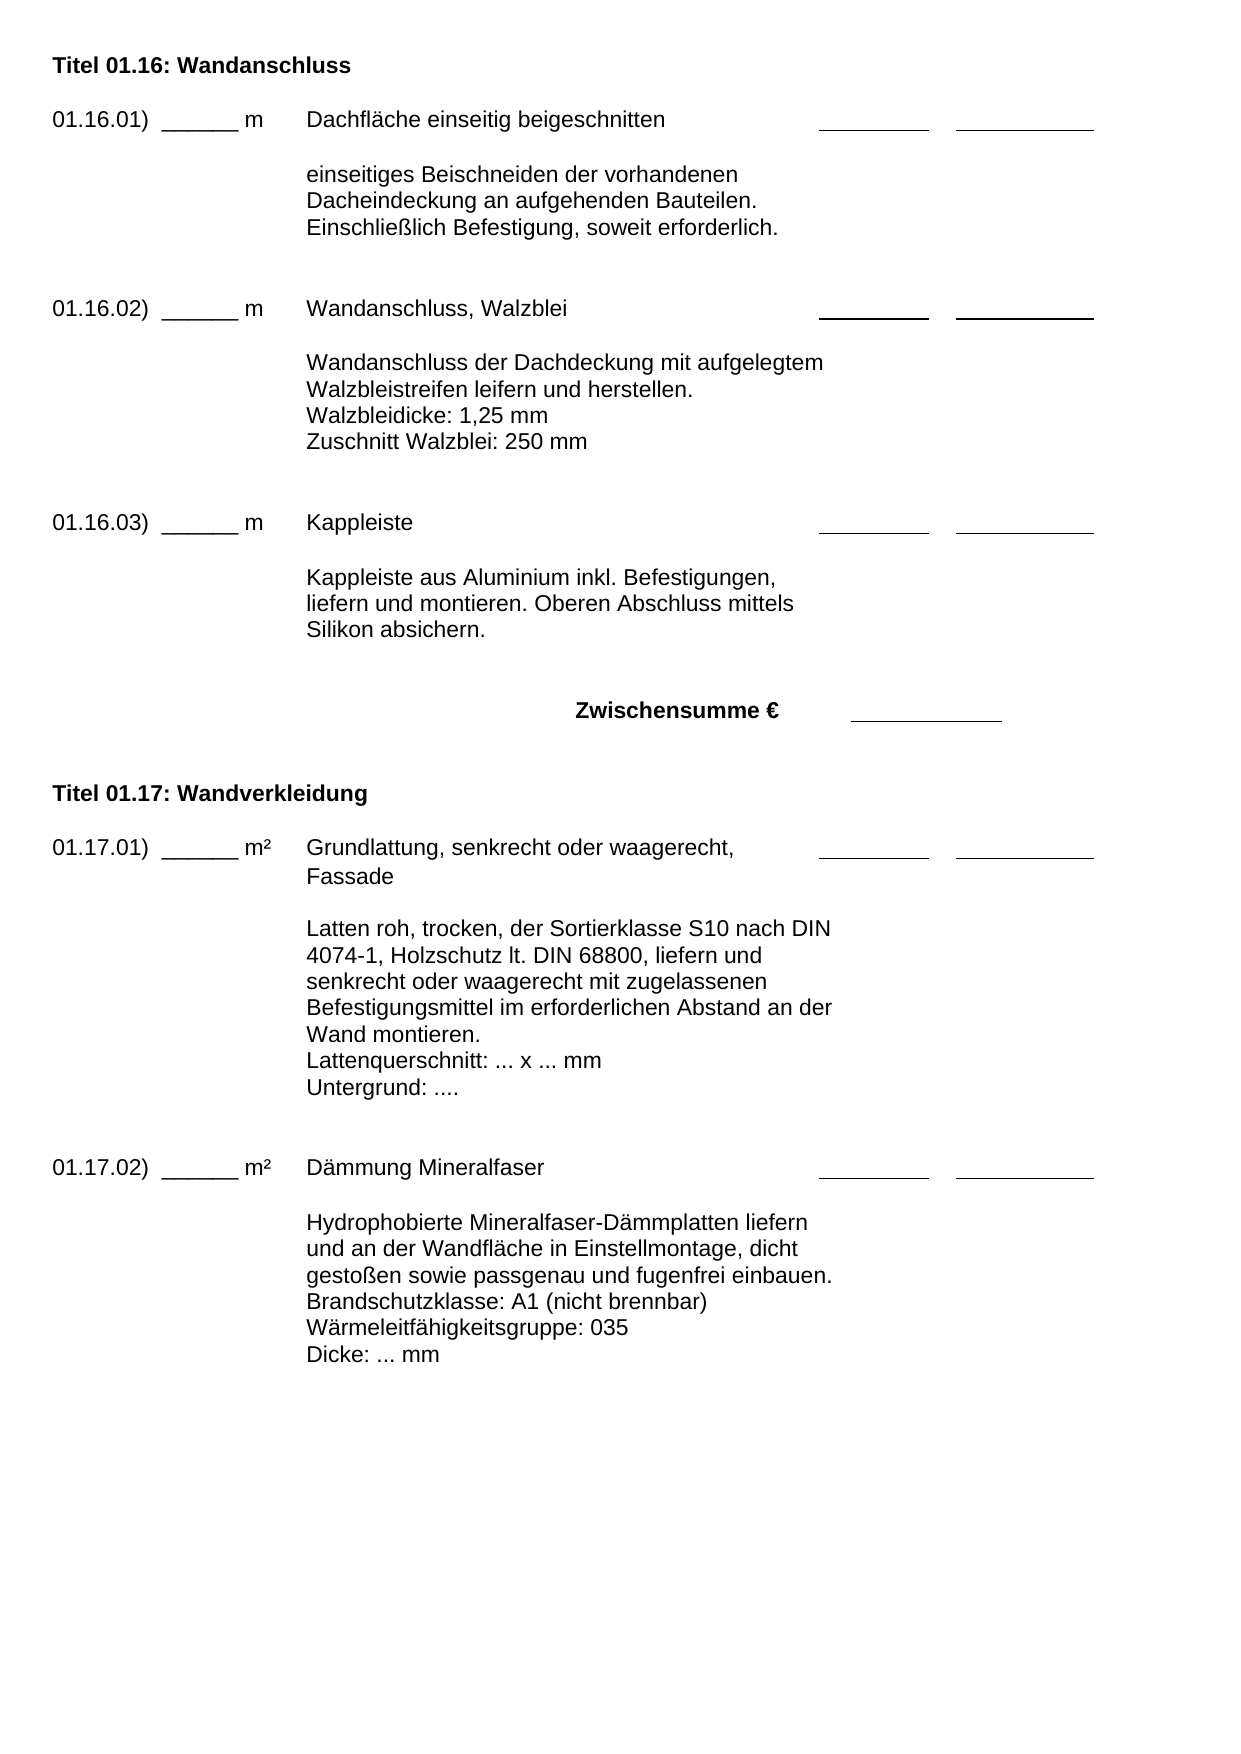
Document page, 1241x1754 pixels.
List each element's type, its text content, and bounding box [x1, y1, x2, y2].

text 01.16.03) ______ m Kappleiste Kappleiste aus Aluminium inkl. Befestigungen, liefern und montieren. Oberen Abschluss mittels Silikon absichern. [52, 509, 1188, 697]
text 01.17.01) ______ m² Grundlattung, senkrecht oder waagerecht, Fassade Latten roh, trocken, der Sortierklasse S10 nach DIN 4074-1, Holzschutz lt. DIN 68800, liefern und senkrecht oder waagerecht mit zugelassenen Befestigungsmittel im erforderlichen Abstand an der Wand montieren. Lattenquerschnitt: ... x ... mm Untergrund: .... [52, 834, 1188, 1154]
text Zwischensumme € [52, 697, 1188, 780]
text Titel 01.17: Wandverkleidung [52, 780, 1188, 834]
text Titel 01.16: Wandanschluss [52, 52, 1188, 106]
text 01.16.01) ______ m Dachfläche einseitig beigeschnitten einseitiges Beischneiden der vorhandenen Dacheindeckung an aufgehenden Bauteilen. Einschließlich Befestigung, soweit erforderlich. [52, 106, 1188, 294]
text 01.17.02) ______ m² Dämmung Mineralfaser Hydrophobierte Mineralfaser-Dämmplatten liefern und an der Wandfläche in Einstellmontage, dicht gestoßen sowie passgenau und fugenfrei einbauen. Brandschutzklasse: A1 (nicht brennbar) Wärmeleitfähigkeitsgruppe: 035 Dicke: ... mm [52, 1154, 1188, 1421]
text 01.16.02) ______ m Wandanschluss, Walzblei Wandanschluss der Dachdeckung mit aufgelegtem Walzbleistreifen leifern und herstellen. Walzbleidicke: 1,25 mm Zuschnitt Walzblei: 250 mm [52, 294, 1188, 509]
